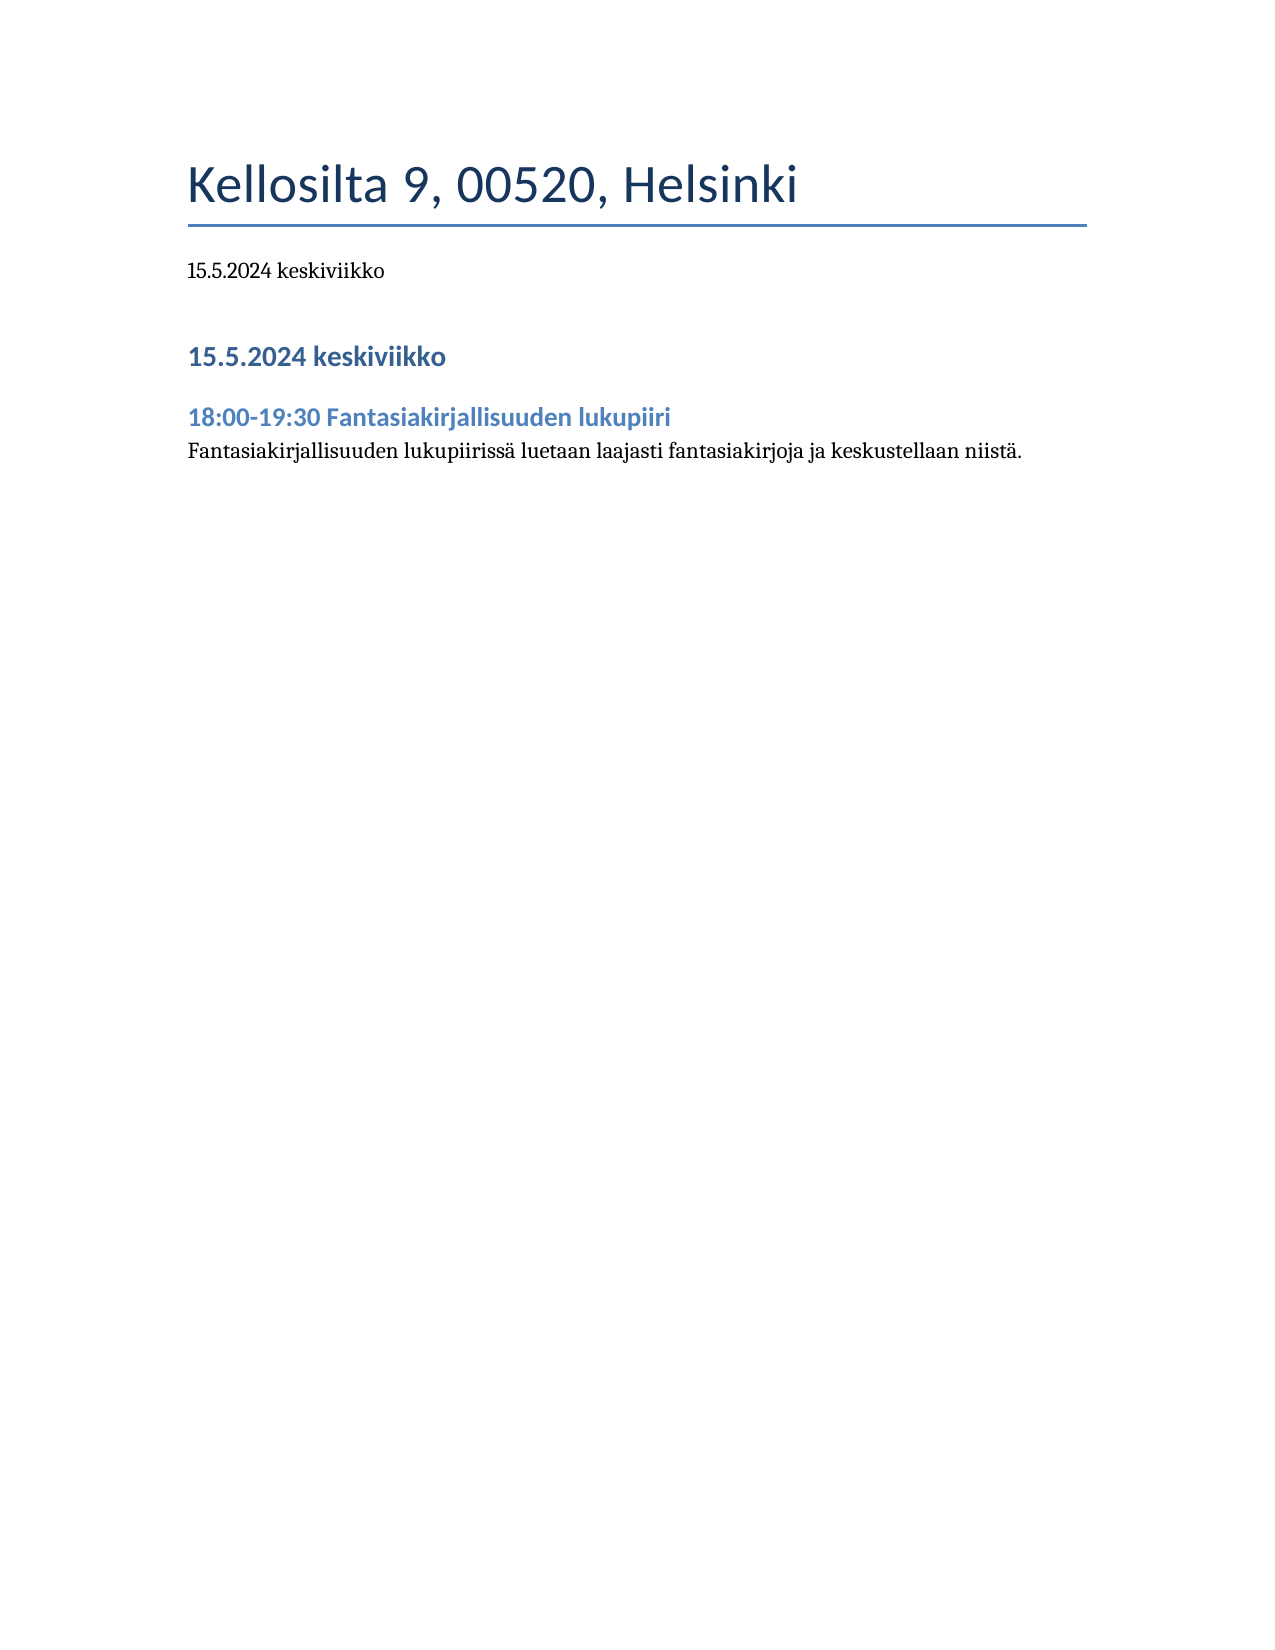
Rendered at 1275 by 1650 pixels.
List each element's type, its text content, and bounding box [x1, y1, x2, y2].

text Fantasiakirjallisuuden lukupiirissä luetaan laajasti fantasiakirjoja ja keskustellaan niistä. [187, 438, 1087, 464]
text 15.5.2024 keskiviikko [187, 258, 1087, 284]
title Kellosilta 9, 00520, Helsinki [187, 150, 1087, 227]
subtitle 18:00-19:30 Fantasiakirjallisuuden lukupiiri [187, 400, 1087, 433]
subtitle 15.5.2024 keskiviikko [187, 338, 1087, 374]
